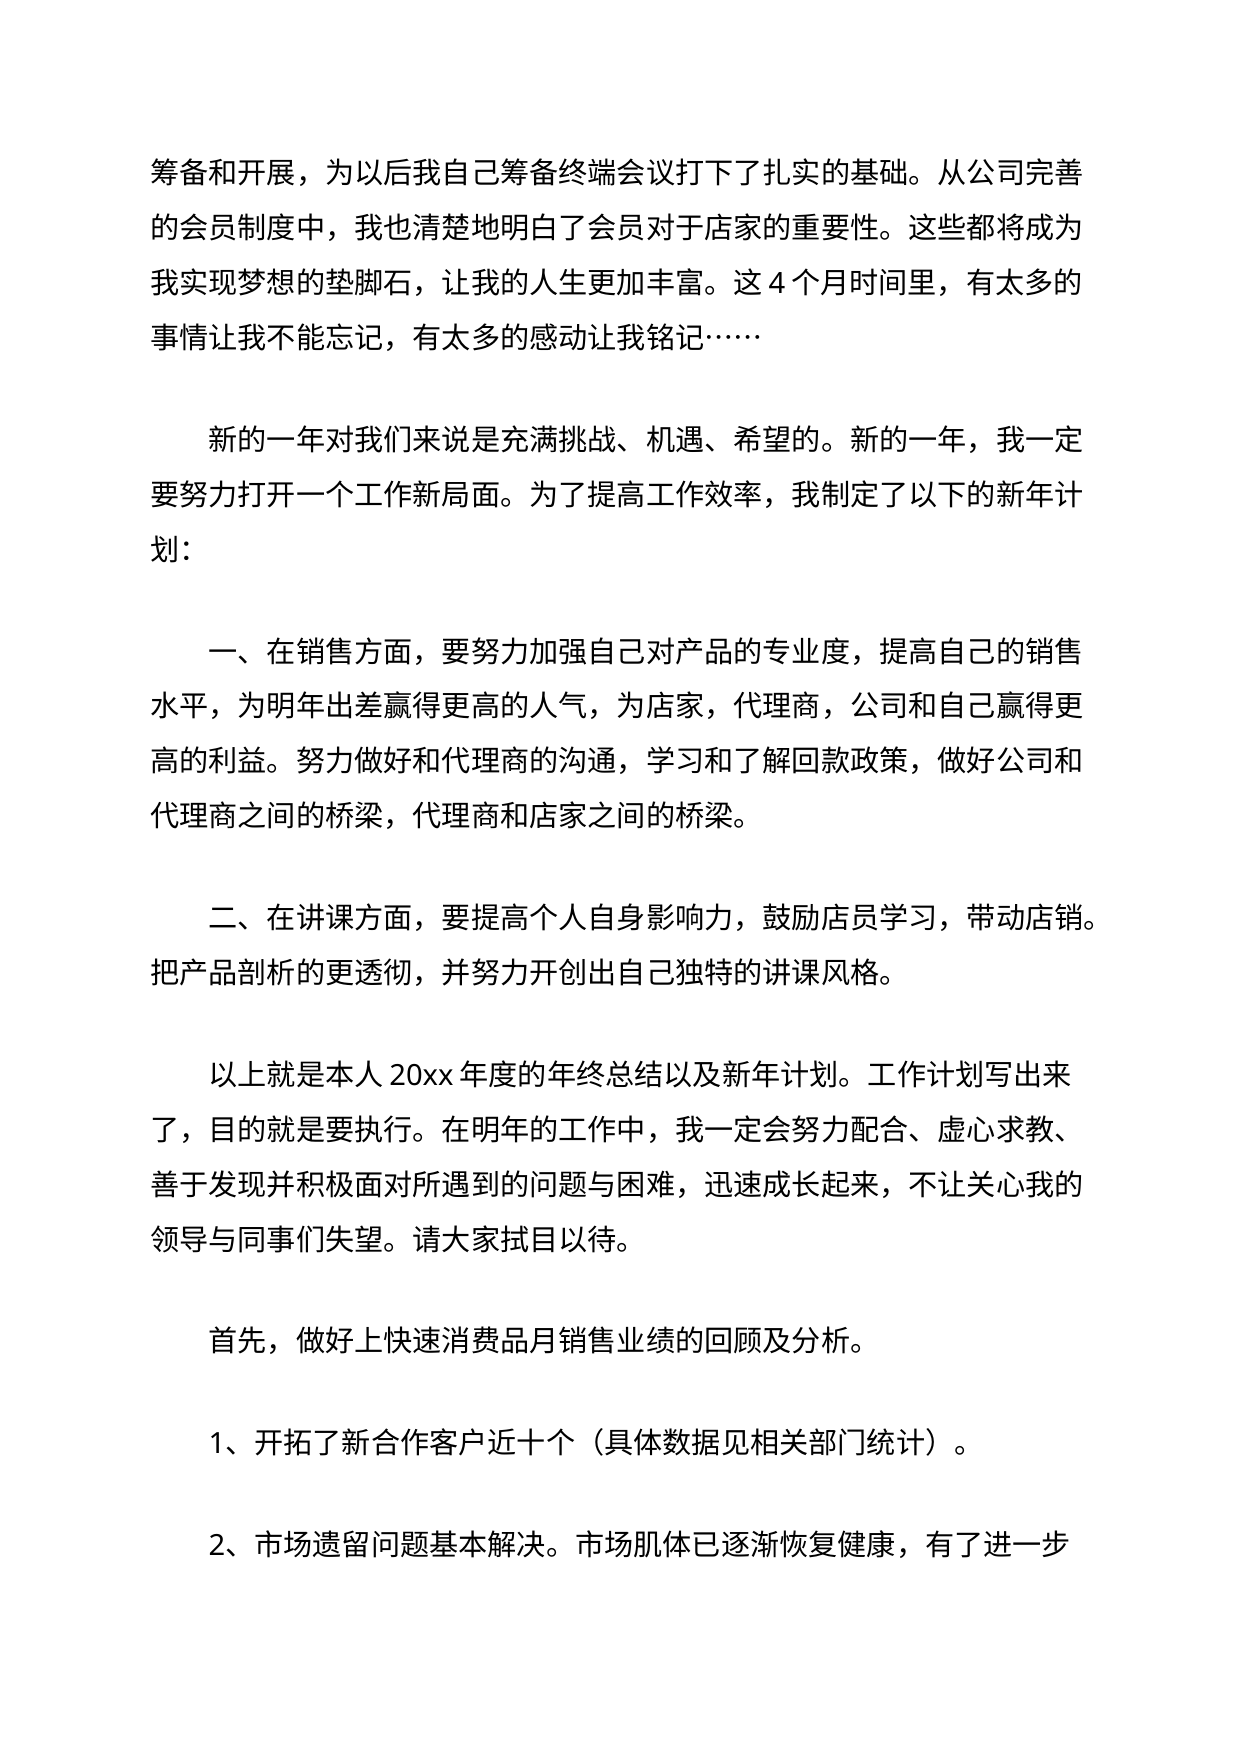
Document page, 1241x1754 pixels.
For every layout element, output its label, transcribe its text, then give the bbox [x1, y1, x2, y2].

text 一、在销售方面，要努力加强自己对产品的专业度，提高自己的销售水平，为明年出差赢得更高的人气，为店家，代理商，公司和自己赢得更高的利益。努力做好和代理商的沟通，学习和了解回款政策，做好公司和代理商之间的桥梁，代理商和店家之间的桥梁。 [150, 628, 1090, 835]
text 以上就是本人20xx年度的年终总结以及新年计划。工作计划写出来了，目的就是要执行。在明年的工作中，我一定会努力配合、虚心求教、善于发现并积极面对所遇到的问题与困难，迅速成长起来，不让关心我的领导与同事们失望。请大家拭目以待。 [150, 1051, 1090, 1258]
text 首先，做好上快速消费品月销售业绩的回顾及分析。 [150, 1318, 1090, 1360]
text 1、开拓了新合作客户近十个（具体数据见相关部门统计）。 [150, 1419, 1090, 1462]
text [150, 150, 1090, 357]
text 二、在讲课方面，要提高个人自身影响力，鼓励店员学习，带动店销。把产品剖析的更透彻，并努力开创出自己独特的讲课风格。 [150, 894, 1090, 992]
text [150, 1522, 1090, 1564]
text 新的一年对我们来说是充满挑战、机遇、希望的。新的一年，我一定要努力打开一个工作新局面。为了提高工作效率，我制定了以下的新年计划： [150, 417, 1090, 569]
